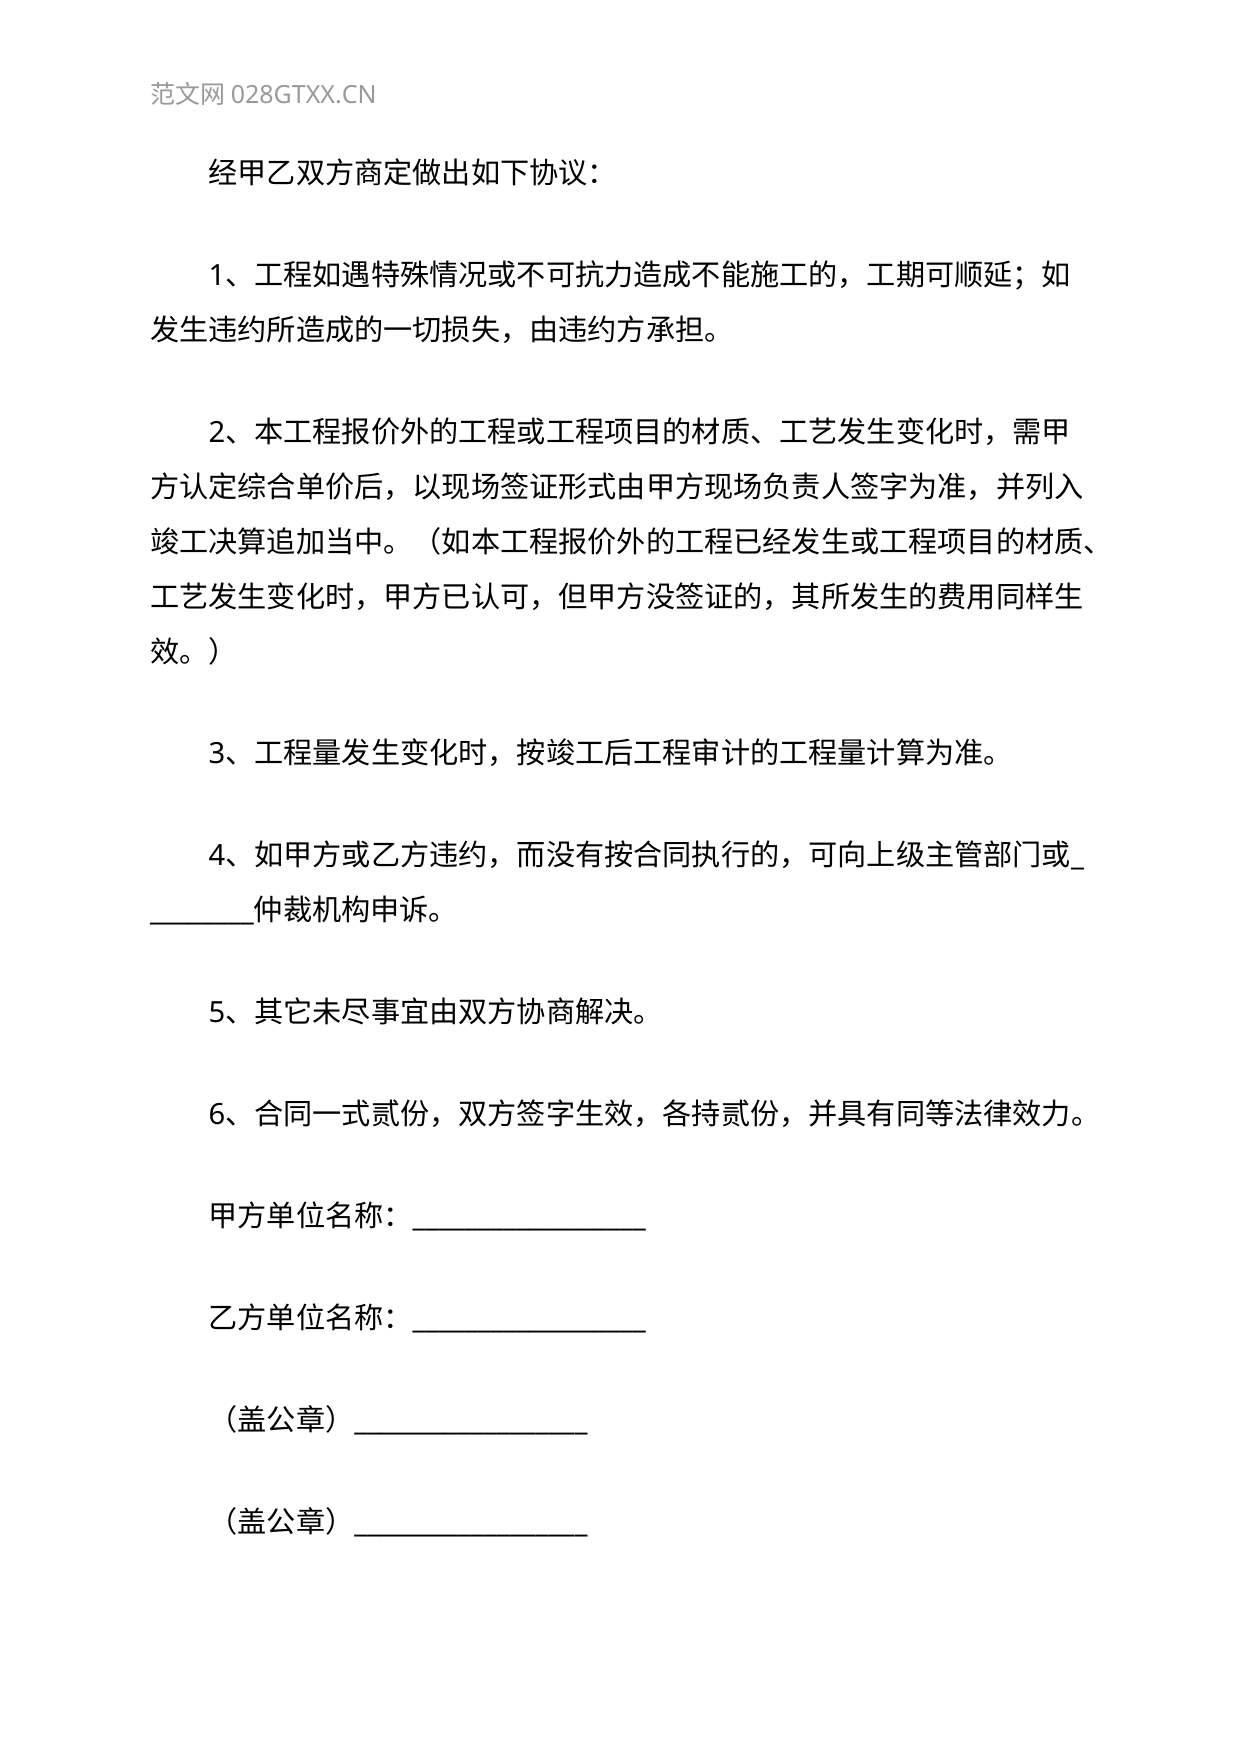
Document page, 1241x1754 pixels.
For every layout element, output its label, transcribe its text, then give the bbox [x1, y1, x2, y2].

text 2、本工程报价外的工程或工程项目的材质、工艺发生变化时，需甲方认定综合单价后，以现场签证形式由甲方现场负责人签字为准，并列入竣工决算追加当中。（如本工程报价外的工程已经发生或工程项目的材质、工艺发生变化时，甲方已认可，但甲方没签证的，其所发生的费用同样生效。） [150, 408, 1090, 671]
text 甲方单位名称：__________________ [150, 1193, 1090, 1235]
text （盖公章）__________________ [150, 1499, 1090, 1541]
text （盖公章）__________________ [150, 1397, 1090, 1439]
text 6、合同一式贰份，双方签字生效，各持贰份，并具有同等法律效力。 [150, 1091, 1090, 1133]
text 乙方单位名称：__________________ [150, 1295, 1090, 1337]
text 5、其它未尽事宜由双方协商解决。 [150, 989, 1090, 1031]
text 1、工程如遇特殊情况或不可抗力造成不能施工的，工期可顺延；如发生违约所造成的一切损失，由违约方承担。 [150, 252, 1090, 349]
text 4、如甲方或乙方违约，而没有按合同执行的，可向上级主管部门或_________仲裁机构申诉。 [150, 832, 1090, 929]
text 3、工程量发生变化时，按竣工后工程审计的工程量计算为准。 [150, 730, 1090, 772]
text 经甲乙双方商定做出如下协议： [150, 150, 1090, 192]
